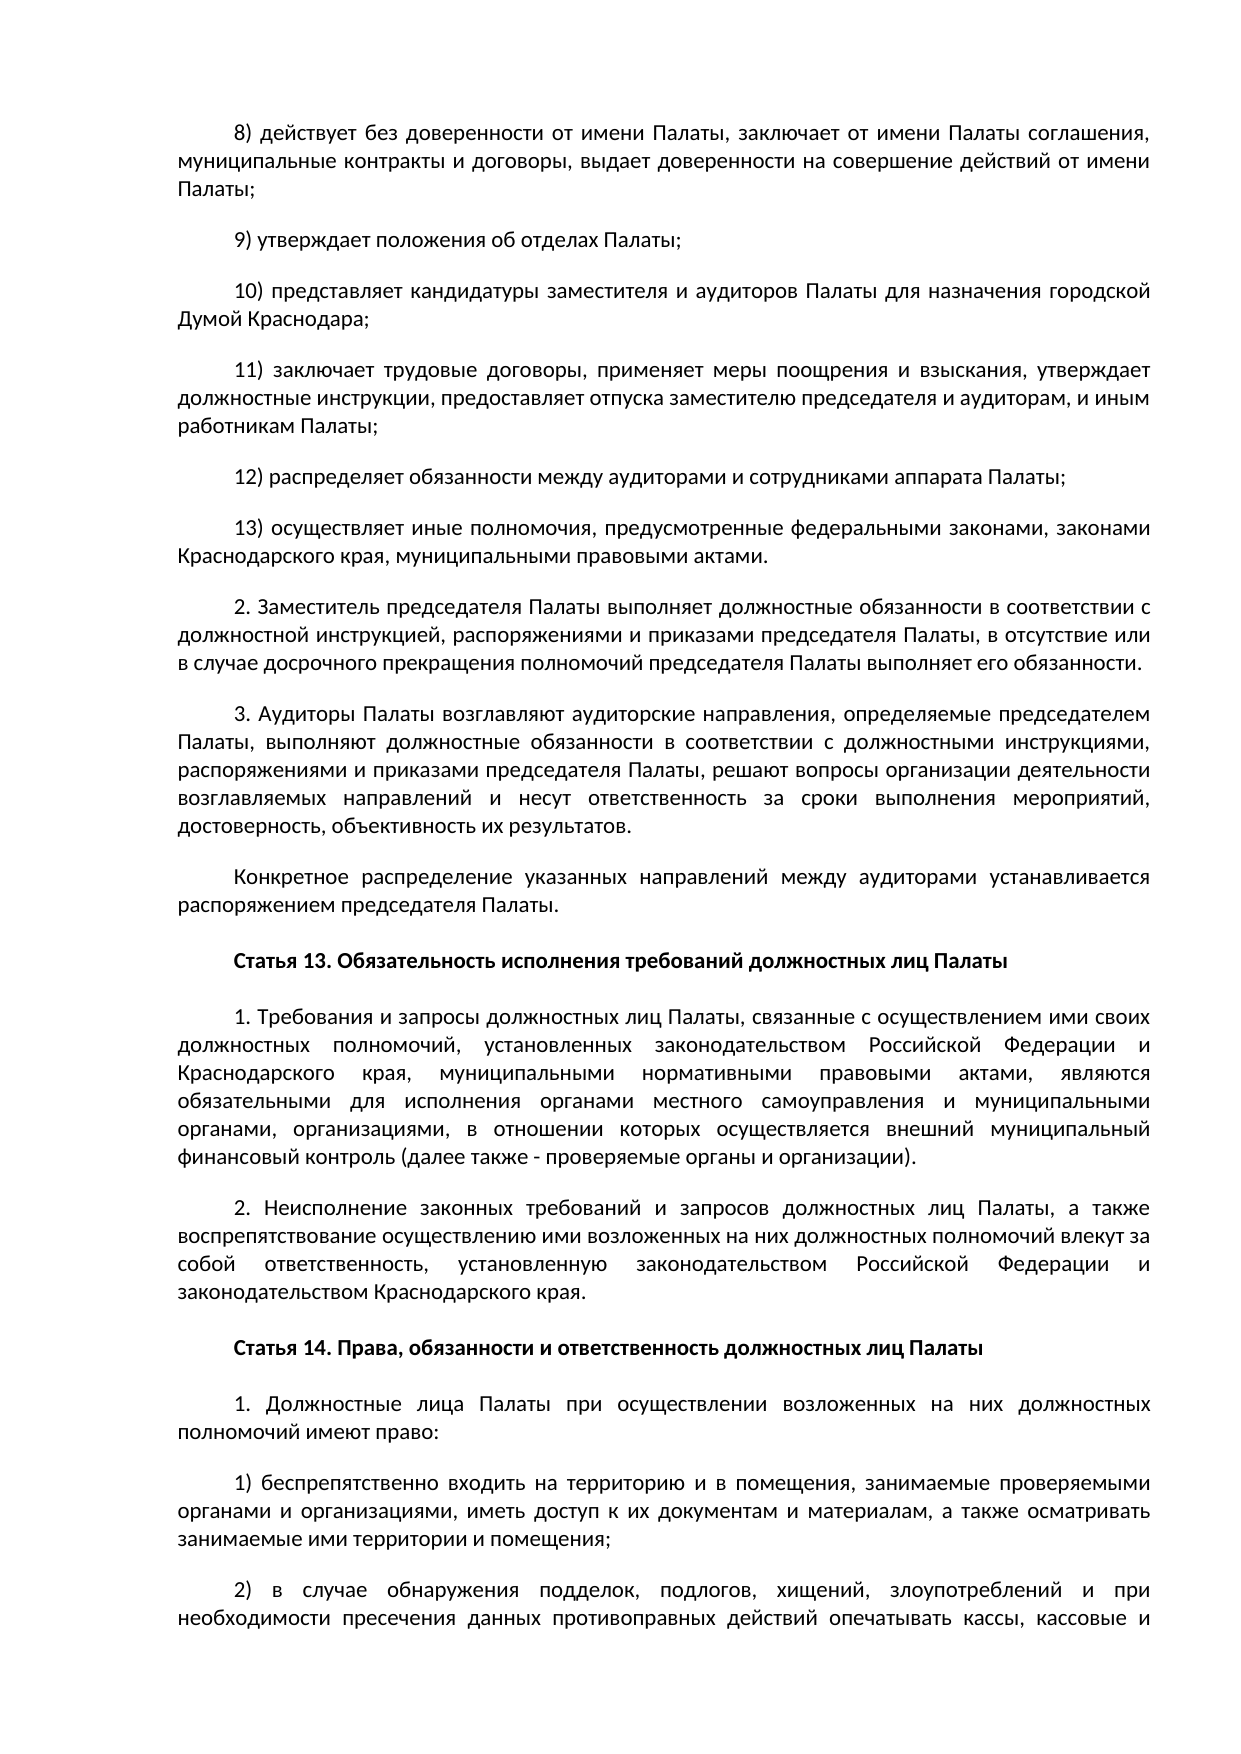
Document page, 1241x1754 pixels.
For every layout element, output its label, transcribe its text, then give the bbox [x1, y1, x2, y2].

text 11) заключает трудовые договоры, применяет меры поощрения и взыскания, утверждает должностные инструкции, предоставляет отпуска заместителю председателя и аудиторам, и иным работникам Палаты; [177, 355, 1152, 439]
text 10) представляет кандидатуры заместителя и аудиторов Палаты для назначения городской Думой Краснодара; [177, 276, 1152, 332]
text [177, 1575, 1152, 1631]
text 8) действует без доверенности от имени Палаты, заключает от имени Палаты соглашения, муниципальные контракты и договоры, выдает доверенности на совершение действий от имени Палаты; [177, 118, 1152, 202]
title Статья 14. Права, обязанности и ответственность должностных лиц Палаты [177, 1333, 1152, 1361]
title Статья 13. Обязательность исполнения требований должностных лиц Палаты [177, 946, 1152, 974]
text 2. Заместитель председателя Палаты выполняет должностные обязанности в соответствии с должностной инструкцией, распоряжениями и приказами председателя Палаты, в отсутствие или в случае досрочного прекращения полномочий председателя Палаты выполняет его обязанности. [177, 592, 1152, 676]
text 2. Неисполнение законных требований и запросов должностных лиц Палаты, а также воспрепятствование осуществлению ими возложенных на них должностных полномочий влекут за собой ответственность, установленную законодательством Российской Федерации и законодательством Краснодарского края. [177, 1193, 1152, 1305]
text 1. Требования и запросы должностных лиц Палаты, связанные с осуществлением ими своих должностных полномочий, установленных законодательством Российской Федерации и Краснодарского края, муниципальными нормативными правовыми актами, являются обязательными для исполнения органами местного самоуправления и муниципальными органами, организациями, в отношении которых осуществляется внешний муниципальный финансовый контроль (далее также - проверяемые органы и организации). [177, 1002, 1152, 1170]
text 3. Аудиторы Палаты возглавляют аудиторские направления, определяемые председателем Палаты, выполняют должностные обязанности в соответствии с должностными инструкциями, распоряжениями и приказами председателя Палаты, решают вопросы организации деятельности возглавляемых направлений и несут ответственность за сроки выполнения мероприятий, достоверность, объективность их результатов. [177, 699, 1152, 839]
text Конкретное распределение указанных направлений между аудиторами устанавливается распоряжением председателя Палаты. [177, 862, 1152, 918]
text 1. Должностные лица Палаты при осуществлении возложенных на них должностных полномочий имеют право: [177, 1389, 1152, 1445]
text 12) распределяет обязанности между аудиторами и сотрудниками аппарата Палаты; [177, 462, 1152, 490]
text 13) осуществляет иные полномочия, предусмотренные федеральными законами, законами Краснодарского края, муниципальными правовыми актами. [177, 513, 1152, 569]
text 9) утверждает положения об отделах Палаты; [177, 225, 1152, 253]
text 1) беспрепятственно входить на территорию и в помещения, занимаемые проверяемыми органами и организациями, иметь доступ к их документам и материалам, а также осматривать занимаемые ими территории и помещения; [177, 1468, 1152, 1552]
